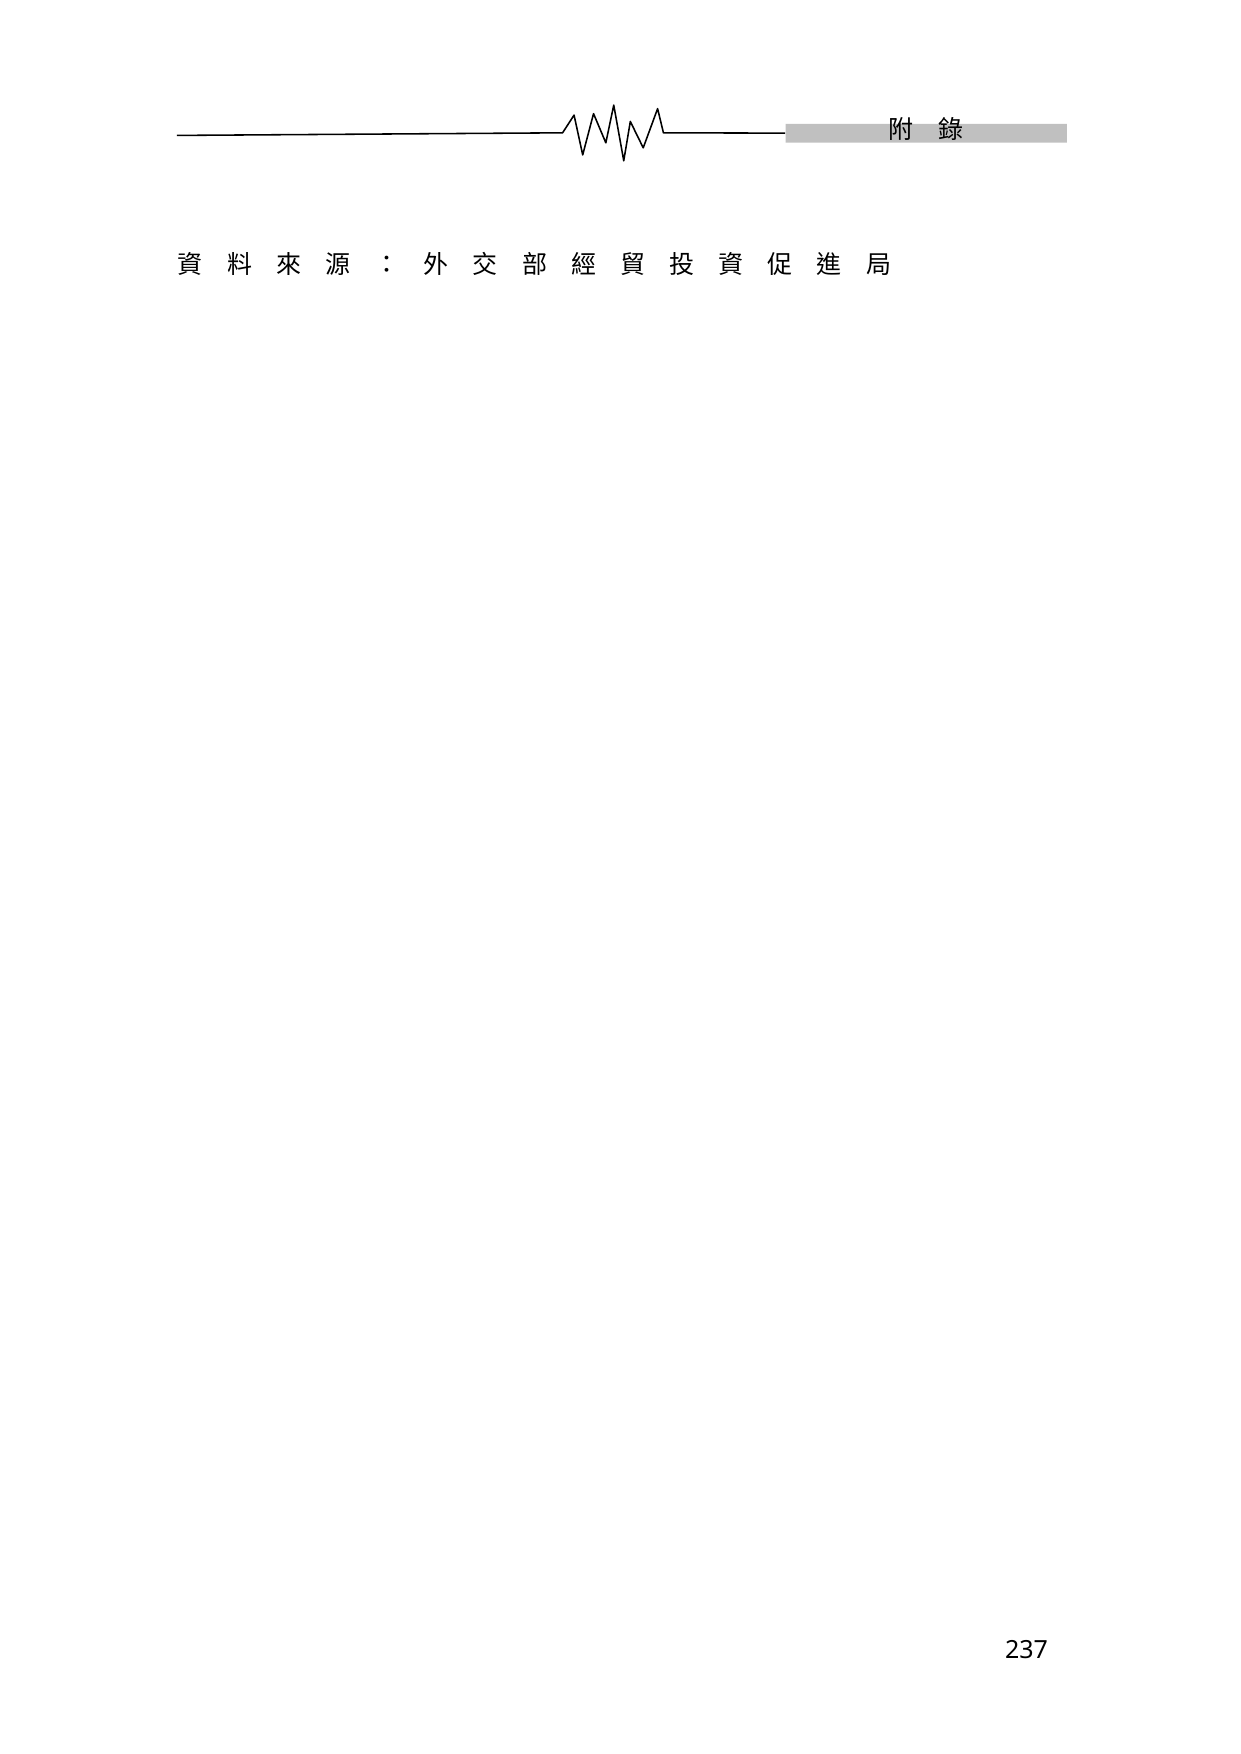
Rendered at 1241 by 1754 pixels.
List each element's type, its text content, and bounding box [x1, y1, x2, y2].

text 資料來源：外交部經貿投資促進局 [178, 236, 1063, 290]
